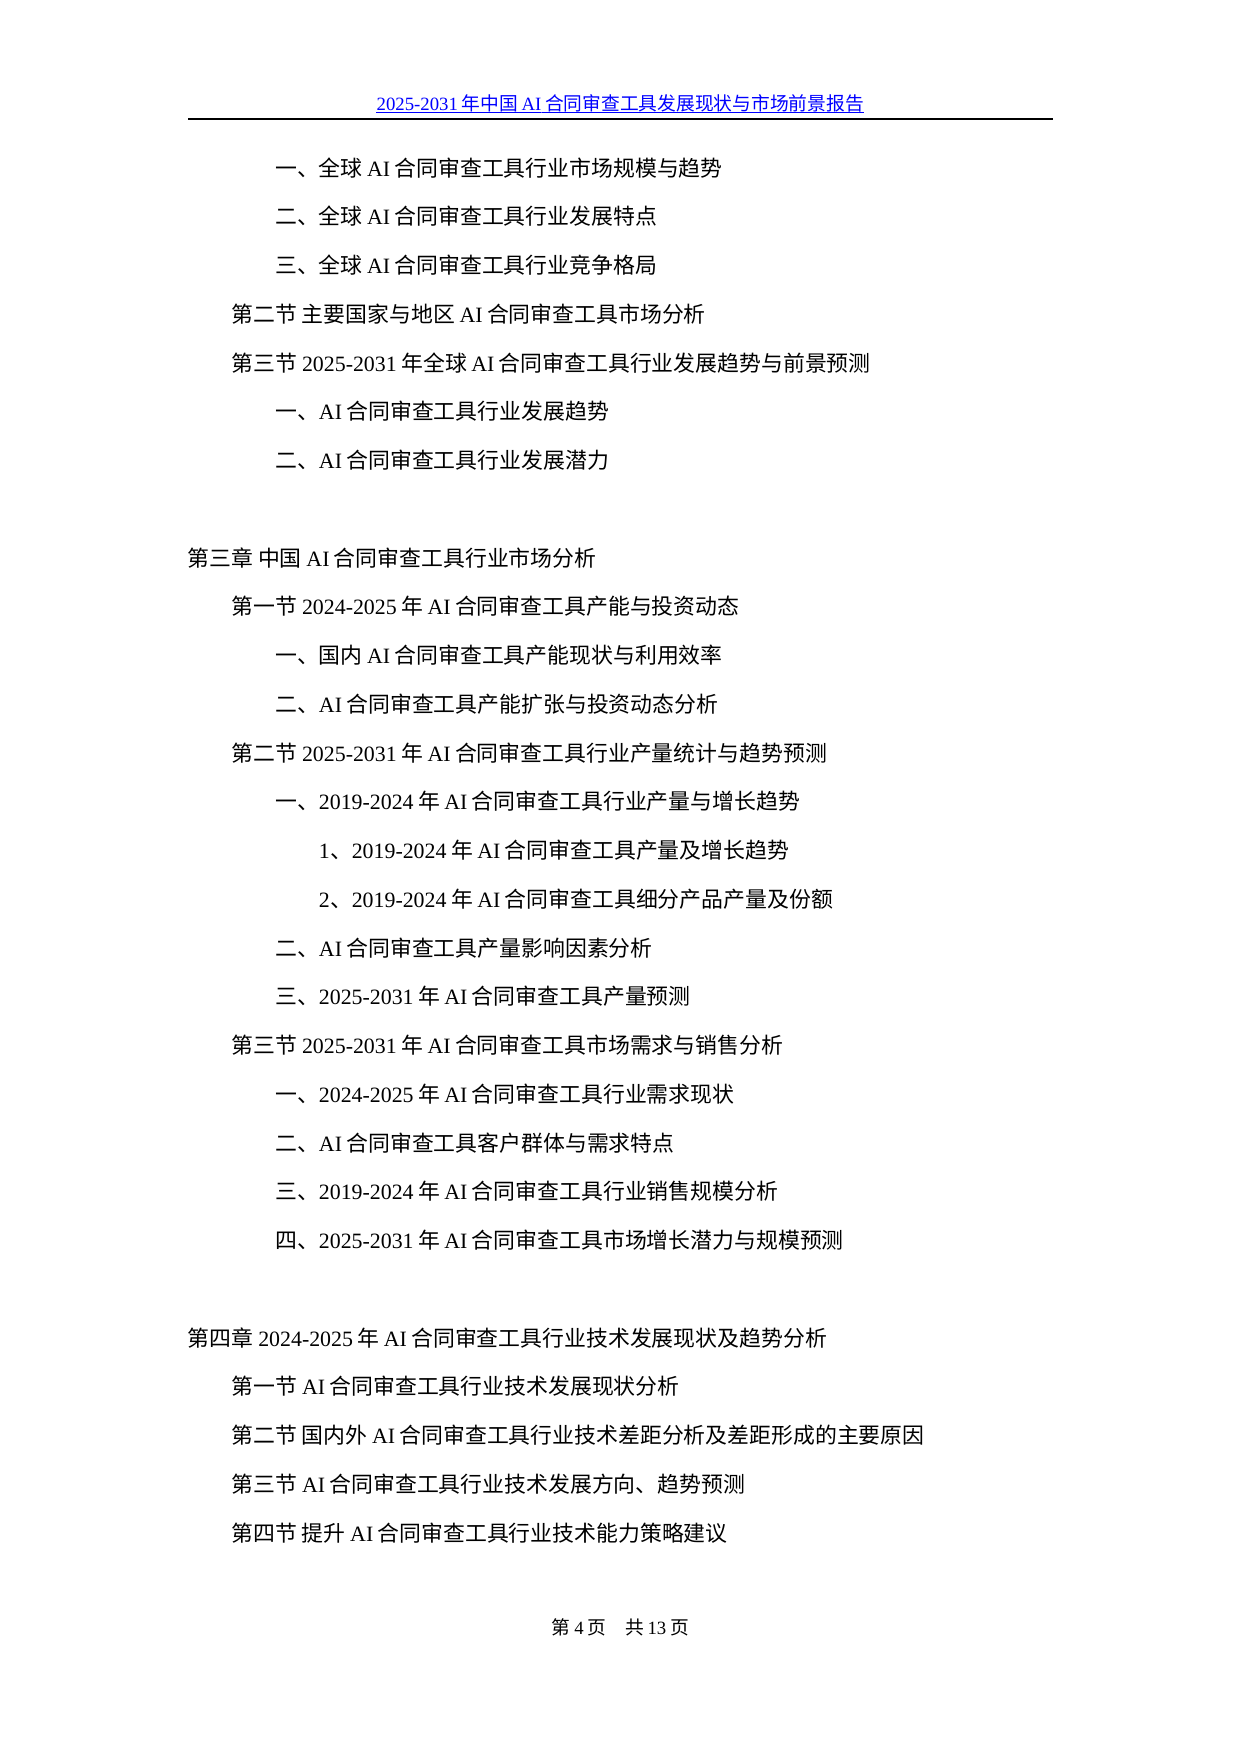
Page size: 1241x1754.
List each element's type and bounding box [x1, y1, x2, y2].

text [187, 150, 1053, 1548]
